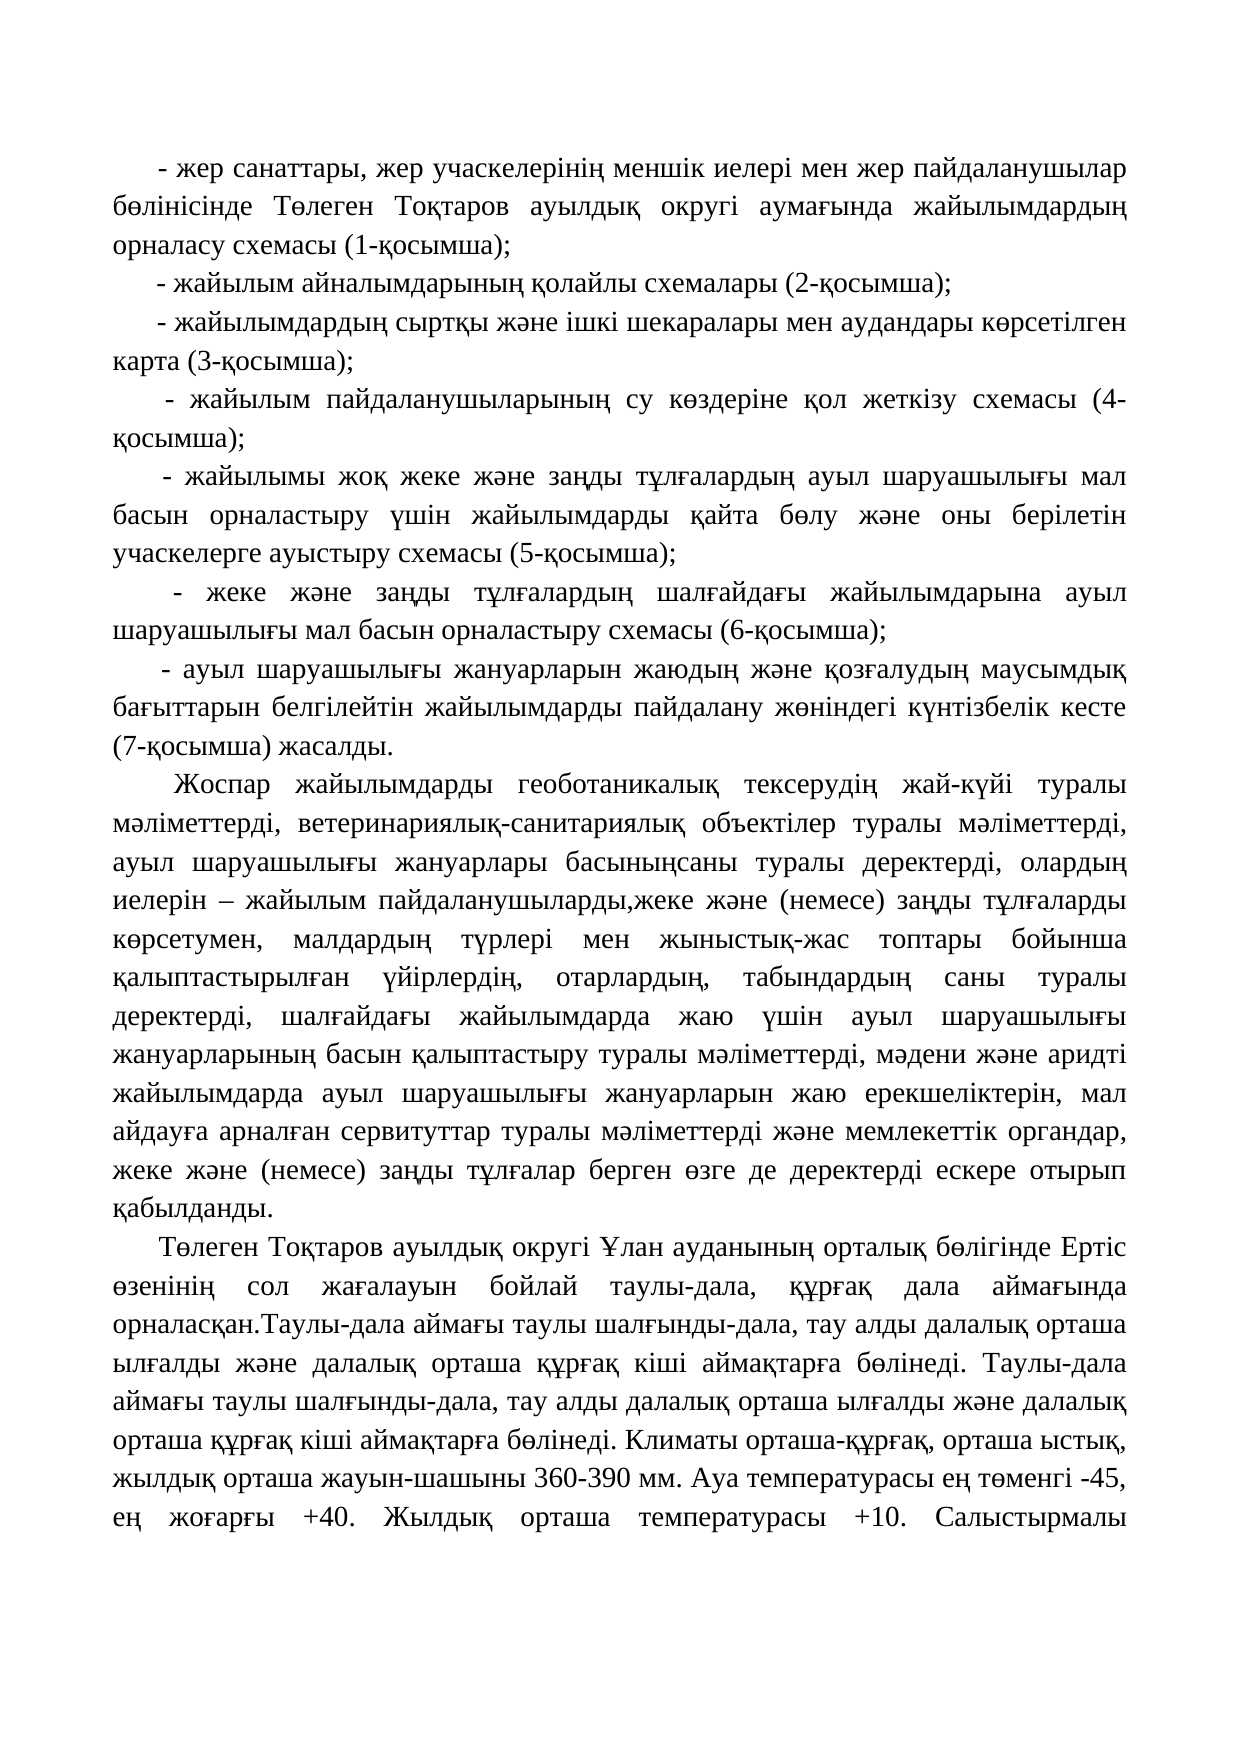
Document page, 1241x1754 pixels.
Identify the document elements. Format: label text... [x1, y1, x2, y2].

text - жайылым пайдаланушыларының су көздеріне қол жеткізу схемасы (4-қосымша); [112, 381, 1128, 453]
text - жайылымдардың сыртқы және ішкі шекаралары мен аудандары көрсетілген карта (3-қосымша); [112, 304, 1128, 376]
text - жайылым айналымдарының қолайлы схемалары (2-қосымша); [112, 266, 1128, 299]
text - жайылымы жоқ жеке және заңды тұлғалардың ауыл шаруашылығы мал басын орналастыру үшін жайылымдарды қайта бөлу және оны берілетін учаскелерге ауыстыру схемасы (5-қосымша); [112, 458, 1128, 569]
text - жер санаттары, жер учаскелерінің меншік иелері мен жер пайдаланушылар бөлінісінде Төлеген Тоқтаров ауылдық округі аумағында жайылымдардың орналасу схемасы (1-қосымша); [112, 150, 1128, 261]
text Жоспар жайылымдарды геоботаникалық тексерудің жай-күйі туралы мәліметтерді, ветеринариялық-санитариялық объектілер туралы мәліметтерді, ауыл шаруашылығы жануарлары басыныңсаны туралы деректерді, олардың иелерін – жайылым пайдаланушыларды,жеке және (немесе) заңды тұлғаларды көрсетумен, малдардың түрлері мен жыныстық-жас топтары бойынша қалыптастырылған үйірлердің, отарлардың, табындардың саны туралы деректерді, шалғайдағы жайылымдарда жаю үшін ауыл шаруашылығы жануарларының басын қалыптастыру туралы мәліметтерді, мәдени және аридті жайылымдарда ауыл шаруашылығы жануарларын жаю ерекшеліктерін, мал айдауға арналған сервитуттар туралы мәліметтерді және мемлекеттік органдар, жеке және (немесе) заңды тұлғалар берген өзге де деректерді ескере отырып қабылданды. [112, 767, 1128, 1224]
text - жеке және заңды тұлғалардың шалғайдағы жайылымдарына ауыл шаруашылығы мал басын орналастыру схемасы (6-қосымша); [112, 574, 1128, 646]
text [112, 1229, 1128, 1532]
text - ауыл шаруашылығы жануарларын жаюдың және қозғалудың маусымдық бағыттарын белгілейтін жайылымдарды пайдалану жөніндегі күнтізбелік кесте (7-қосымша) жасалды. [112, 651, 1128, 762]
